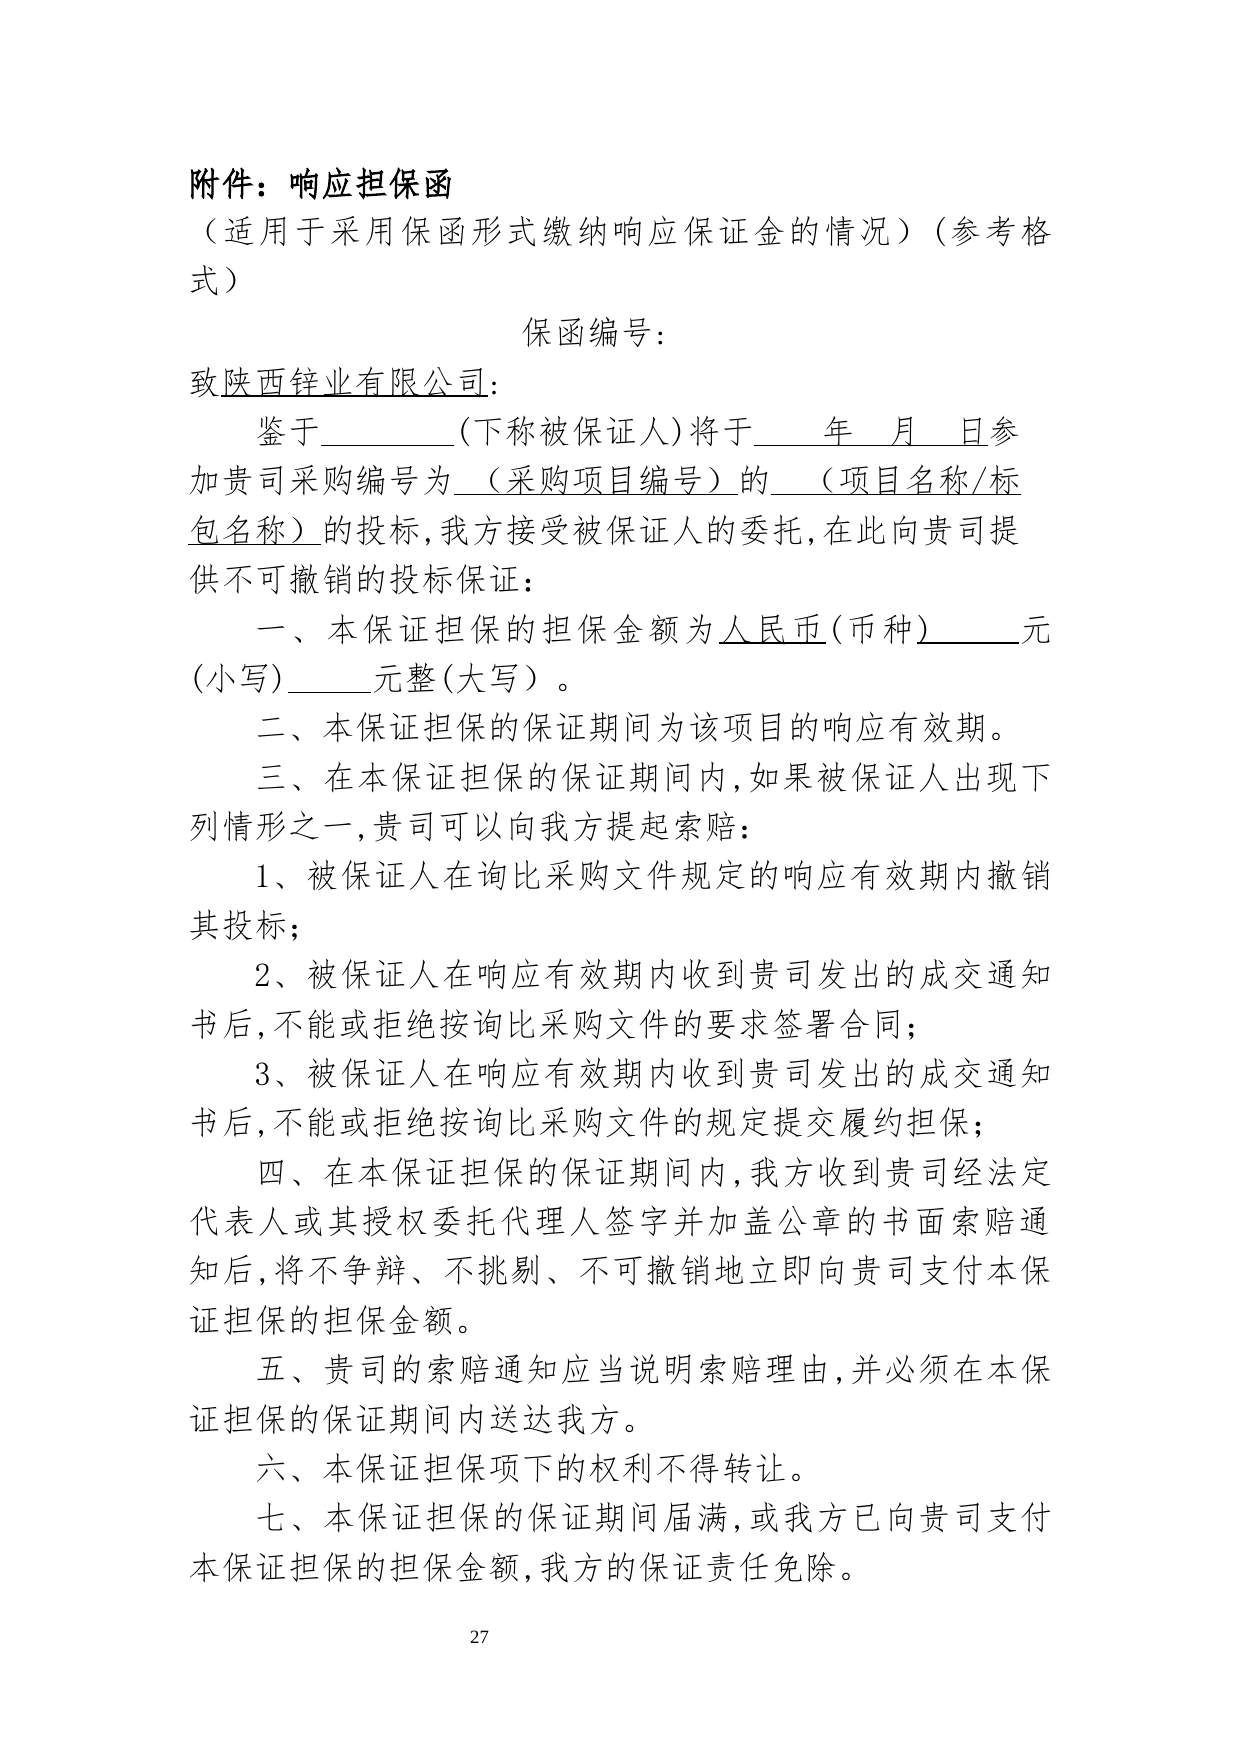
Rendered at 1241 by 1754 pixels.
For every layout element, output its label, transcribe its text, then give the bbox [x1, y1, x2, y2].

text 3、被保证人在响应有效期内收到贵司发出的成交通知书后,不能或拒绝按询比采购文件的规定提交履约担保； [187, 1052, 1053, 1139]
text 六、本保证担保项下的权利不得转让。 [187, 1447, 1053, 1485]
list 三、在本保证担保的保证期间内,如果被保证人出现下列情形之一,贵司可以向我方提起索赔： [187, 756, 1053, 843]
list 二、本保证担保的保证期间为该项目的响应有效期。 [187, 706, 1053, 744]
text 七、本保证担保的保证期间届满,或我方已向贵司支付本保证担保的担保金额,我方的保证责任免除。 [187, 1496, 1053, 1584]
text 1、被保证人在询比采购文件规定的响应有效期内撤销其投标； [187, 854, 1053, 942]
text 2、被保证人在响应有效期内收到贵司发出的成交通知书后,不能或拒绝按询比采购文件的要求签署合同； [187, 953, 1053, 1041]
list 一、本保证担保的担保金额为人民币(币种) 元(小写) 元整(大写）。 [187, 608, 1053, 695]
text 四、在本保证担保的保证期间内,我方收到贵司经法定代表人或其授权委托代理人签字并加盖公章的书面索赔通知后,将不争辩、不挑剔、不可撤销地立即向贵司支付本保证担保的担保金额。 [187, 1151, 1053, 1337]
text 保函编号: [187, 311, 1003, 349]
subtitle 附件：响应担保函 [187, 162, 1053, 200]
text 致陕西锌业有限公司: [187, 361, 1053, 399]
text （适用于采用保函形式缴纳响应保证金的情况）(参考格式） [187, 210, 1053, 297]
text 五、贵司的索赔通知应当说明索赔理由,并必须在本保证担保的保证期间内送达我方。 [187, 1348, 1053, 1436]
text 鉴于 (下称被保证人)将于 年 月 日参加贵司采购编号为 （采购项目编号）的 （项目名称/标包名称）的投标,我方接受被保证人的委托,在此向贵司提供不可撤销的投标保证： [187, 410, 1053, 596]
